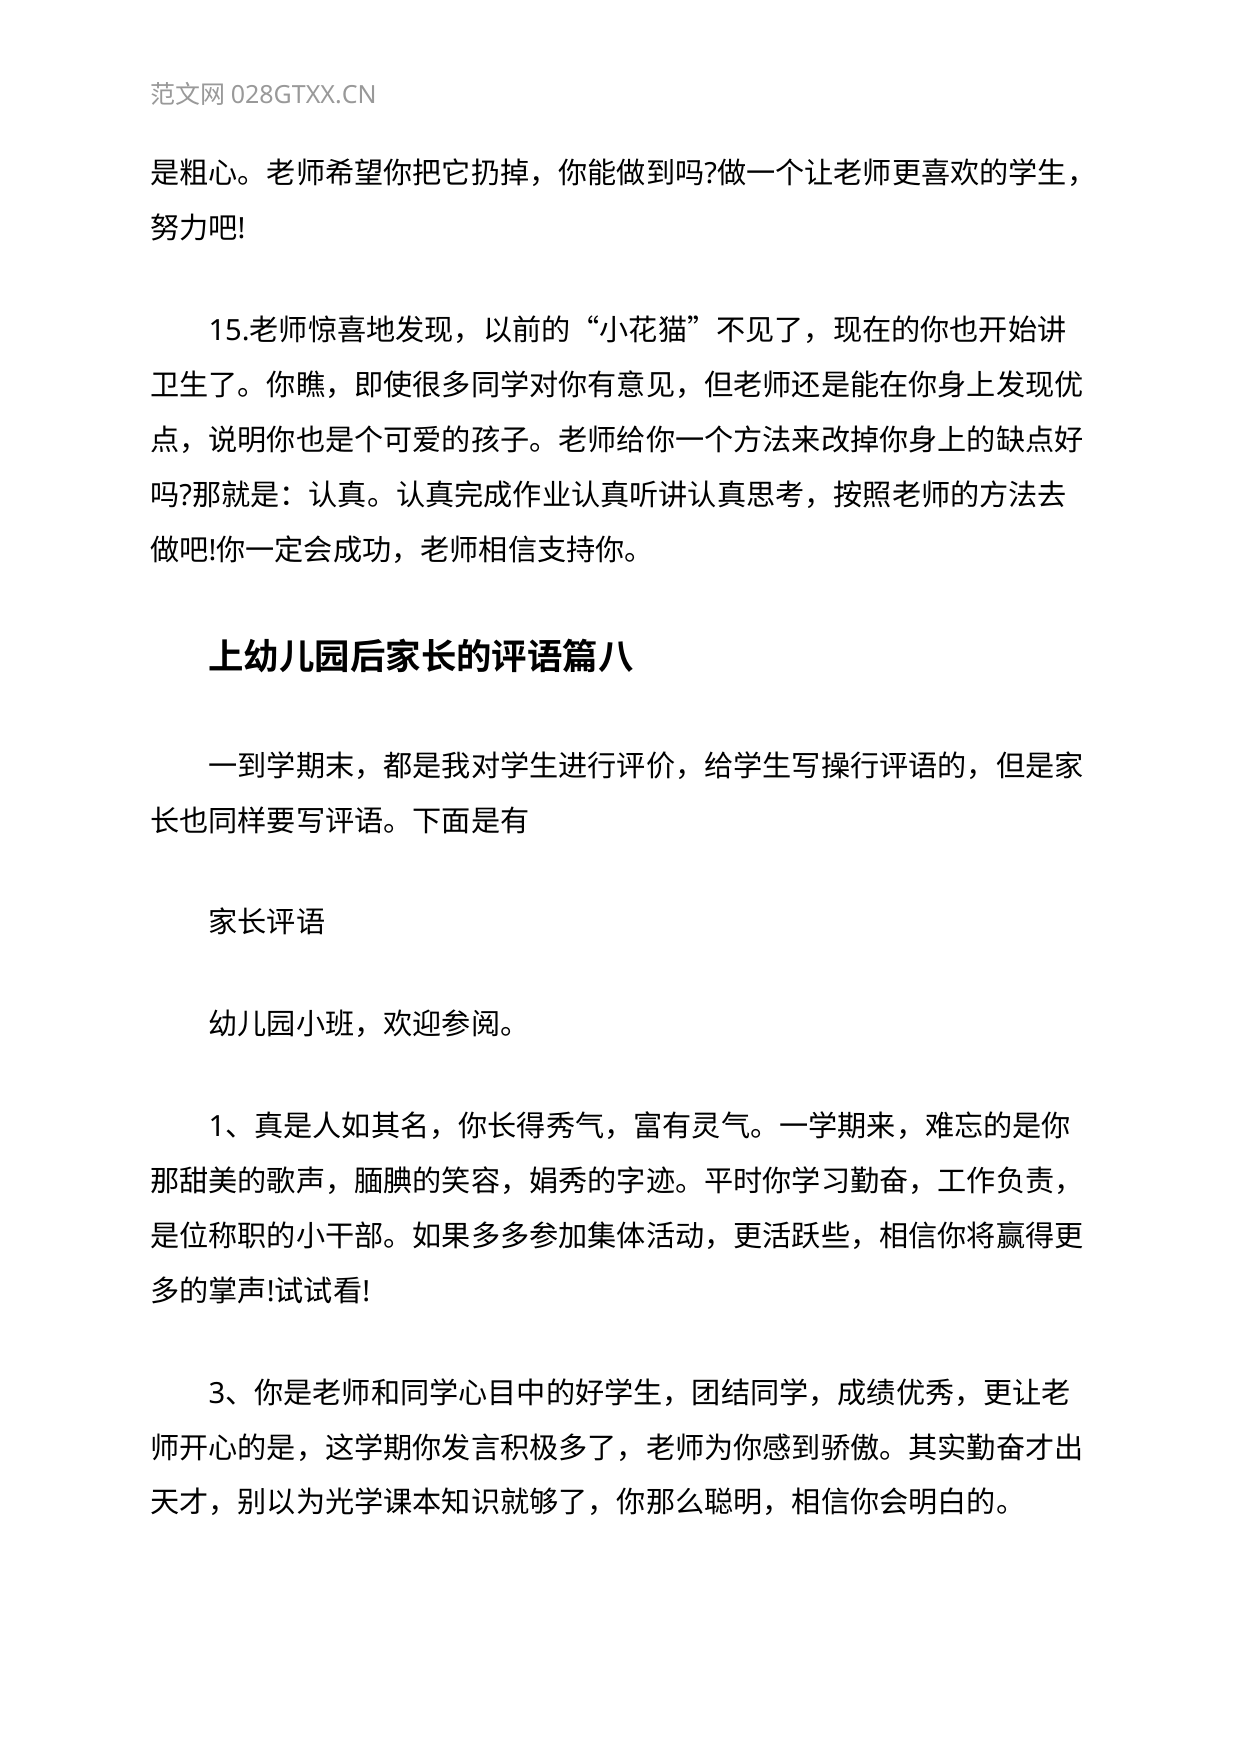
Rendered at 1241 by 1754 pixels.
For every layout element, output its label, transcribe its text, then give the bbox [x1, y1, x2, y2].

text 1、真是人如其名，你长得秀气，富有灵气。一学期来，难忘的是你那甜美的歌声，腼腆的笑容，娟秀的字迹。平时你学习勤奋，工作负责，是位称职的小干部。如果多多参加集体活动，更活跃些，相信你将赢得更多的掌声!试试看! [150, 1102, 1090, 1309]
text 幼儿园小班，欢迎参阅。 [150, 1001, 1090, 1043]
text 家长评语 [150, 899, 1090, 941]
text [150, 150, 1090, 247]
text 上幼儿园后家长的评语篇八 [150, 629, 1090, 680]
text 3、你是老师和同学心目中的好学生，团结同学，成绩优秀，更让老师开心的是，这学期你发言积极多了，老师为你感到骄傲。其实勤奋才出天才，别以为光学课本知识就够了，你那么聪明，相信你会明白的。 [150, 1369, 1090, 1521]
text 15.老师惊喜地发现，以前的“小花猫”不见了，现在的你也开始讲卫生了。你瞧，即使很多同学对你有意见，但老师还是能在你身上发现优点，说明你也是个可爱的孩子。老师给你一个方法来改掉你身上的缺点好吗?那就是：认真。认真完成作业认真听讲认真思考，按照老师的方法去做吧!你一定会成功，老师相信支持你。 [150, 307, 1090, 569]
text 一到学期末，都是我对学生进行评价，给学生写操行评语的，但是家长也同样要写评语。下面是有 [150, 742, 1090, 839]
